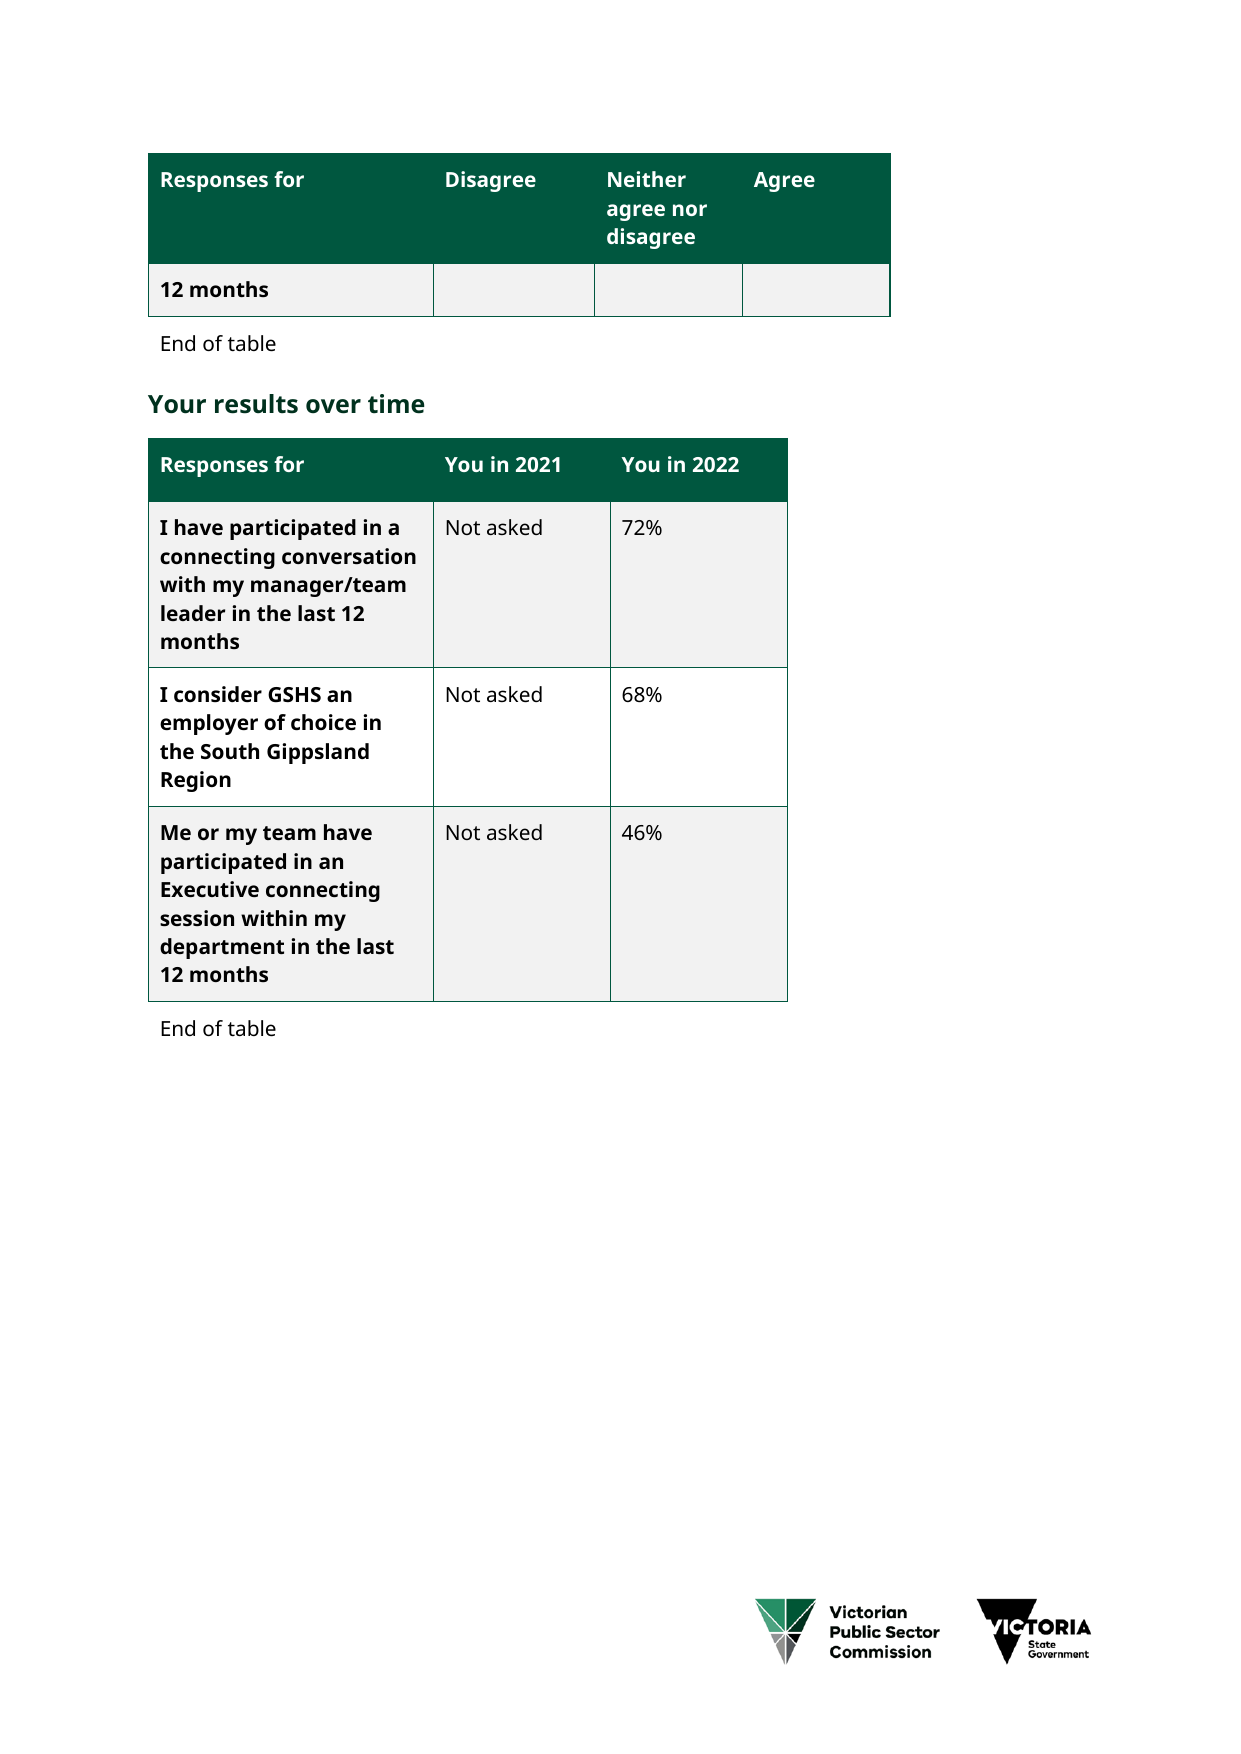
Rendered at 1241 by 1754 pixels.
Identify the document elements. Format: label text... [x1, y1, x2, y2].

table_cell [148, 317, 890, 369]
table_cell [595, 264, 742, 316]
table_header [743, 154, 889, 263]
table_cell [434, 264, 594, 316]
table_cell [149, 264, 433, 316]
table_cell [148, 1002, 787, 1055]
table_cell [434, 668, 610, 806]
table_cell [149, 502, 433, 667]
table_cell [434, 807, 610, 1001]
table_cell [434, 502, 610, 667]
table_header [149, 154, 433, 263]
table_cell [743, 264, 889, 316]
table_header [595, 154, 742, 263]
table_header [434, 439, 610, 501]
subtitle Your results over time [148, 386, 1092, 420]
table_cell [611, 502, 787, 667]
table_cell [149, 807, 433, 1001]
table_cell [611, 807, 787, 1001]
picture [754, 1598, 1093, 1666]
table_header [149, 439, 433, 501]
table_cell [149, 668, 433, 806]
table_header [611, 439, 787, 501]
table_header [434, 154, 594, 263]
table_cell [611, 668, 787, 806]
